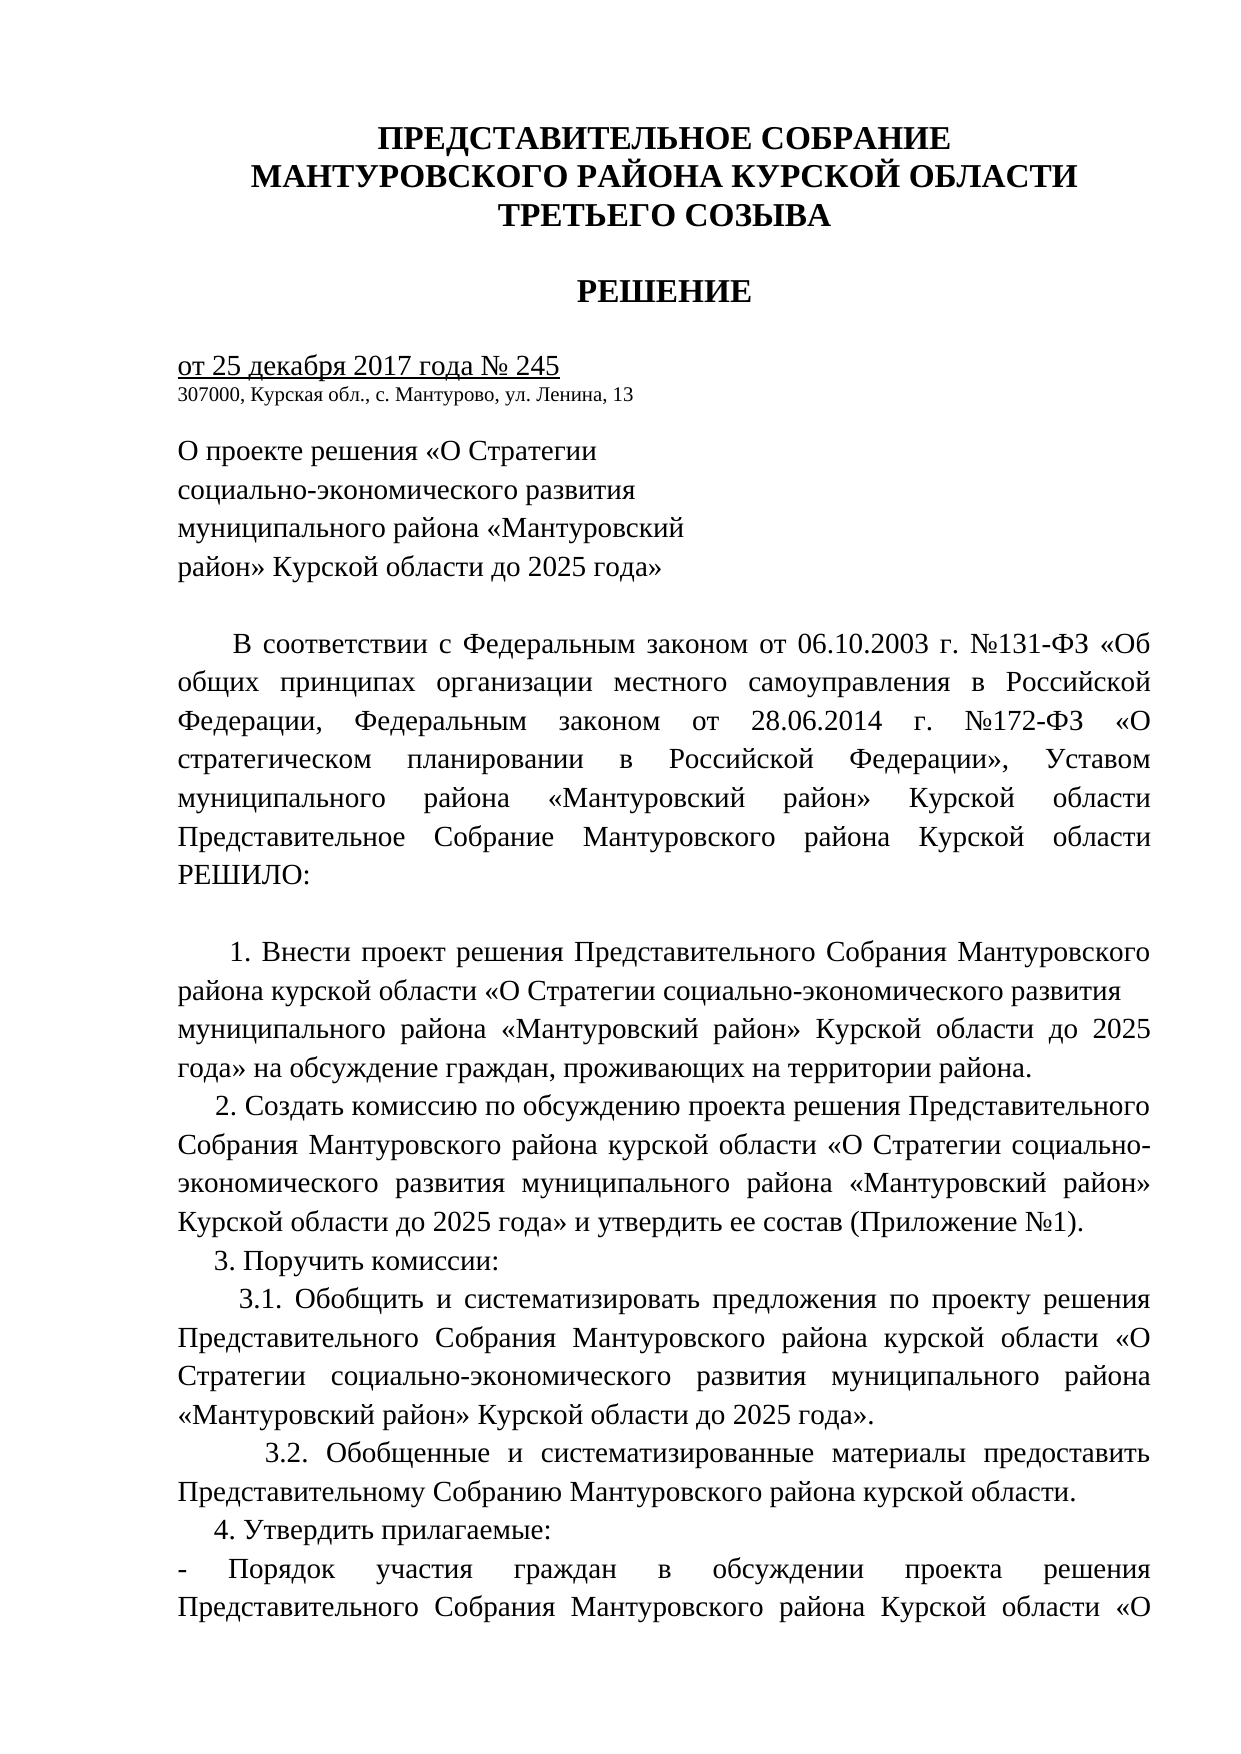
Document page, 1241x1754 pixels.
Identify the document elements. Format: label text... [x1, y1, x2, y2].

text ПРЕДСТАВИТЕЛЬНОЕ СОБРАНИЕ [177, 118, 1152, 156]
text район» Курской области до 2025 года» [177, 549, 1152, 582]
text 307000, Курская обл., с. Мантурово, ул. Ленина, 13 [177, 382, 1152, 406]
text МАНТУРОВСКОГО РАЙОНА КУРСКОЙ ОБЛАСТИ [177, 156, 1152, 195]
text РЕШЕНИЕ [177, 271, 1152, 310]
text от 25 декабря 2017 года № 245 [177, 348, 1152, 382]
text 3.1. Обобщить и систематизировать предложения по проекту решения Представительного Собрания Мантуровского района курской области «О Стратегии социально-экономического развития муниципального района «Мантуровский район» Курской области до 2025 года». [177, 1281, 1152, 1430]
text О проекте решения «О Стратегии [177, 433, 1152, 467]
text социально-экономического развития [177, 472, 1152, 505]
text ТРЕТЬЕГО СОЗЫВА [177, 195, 1152, 233]
text 2. Создать комиссию по обсуждению проекта решения Представительного Собрания Мантуровского района курской области «О Стратегии социально-экономического развития муниципального района «Мантуровский район» Курской области до 2025 года» и утвердить ее состав (Приложение №1). [177, 1088, 1152, 1238]
text 3. Поручить комиссии: [177, 1243, 1152, 1276]
text 3.2. Обобщенные и систематизированные материалы предоставить Представительному Собранию Мантуровского района курской области. [177, 1435, 1152, 1507]
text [177, 1551, 1152, 1623]
text муниципального района «Мантуровский район» Курской области до 2025 года» на обсуждение граждан, проживающих на территории района. [177, 1011, 1152, 1083]
text 4. Утвердить прилагаемые: [177, 1512, 1152, 1546]
text В соответствии с Федеральным законом от 06.10.2003 г. №131-ФЗ «Об общих принципах организации местного самоуправления в Российской Федерации, Федеральным законом от 28.06.2014 г. №172-ФЗ «О стратегическом планировании в Российской Федерации», Уставом муниципального района «Мантуровский район» Курской области Представительное Собрание Мантуровского района Курской области РЕШИЛО: [177, 626, 1152, 891]
text муниципального района «Мантуровский [177, 510, 1152, 544]
text 1. Внести проект решения Представительного Собрания Мантуровского района курской области «О Стратегии социально-экономического развития [177, 934, 1152, 1006]
